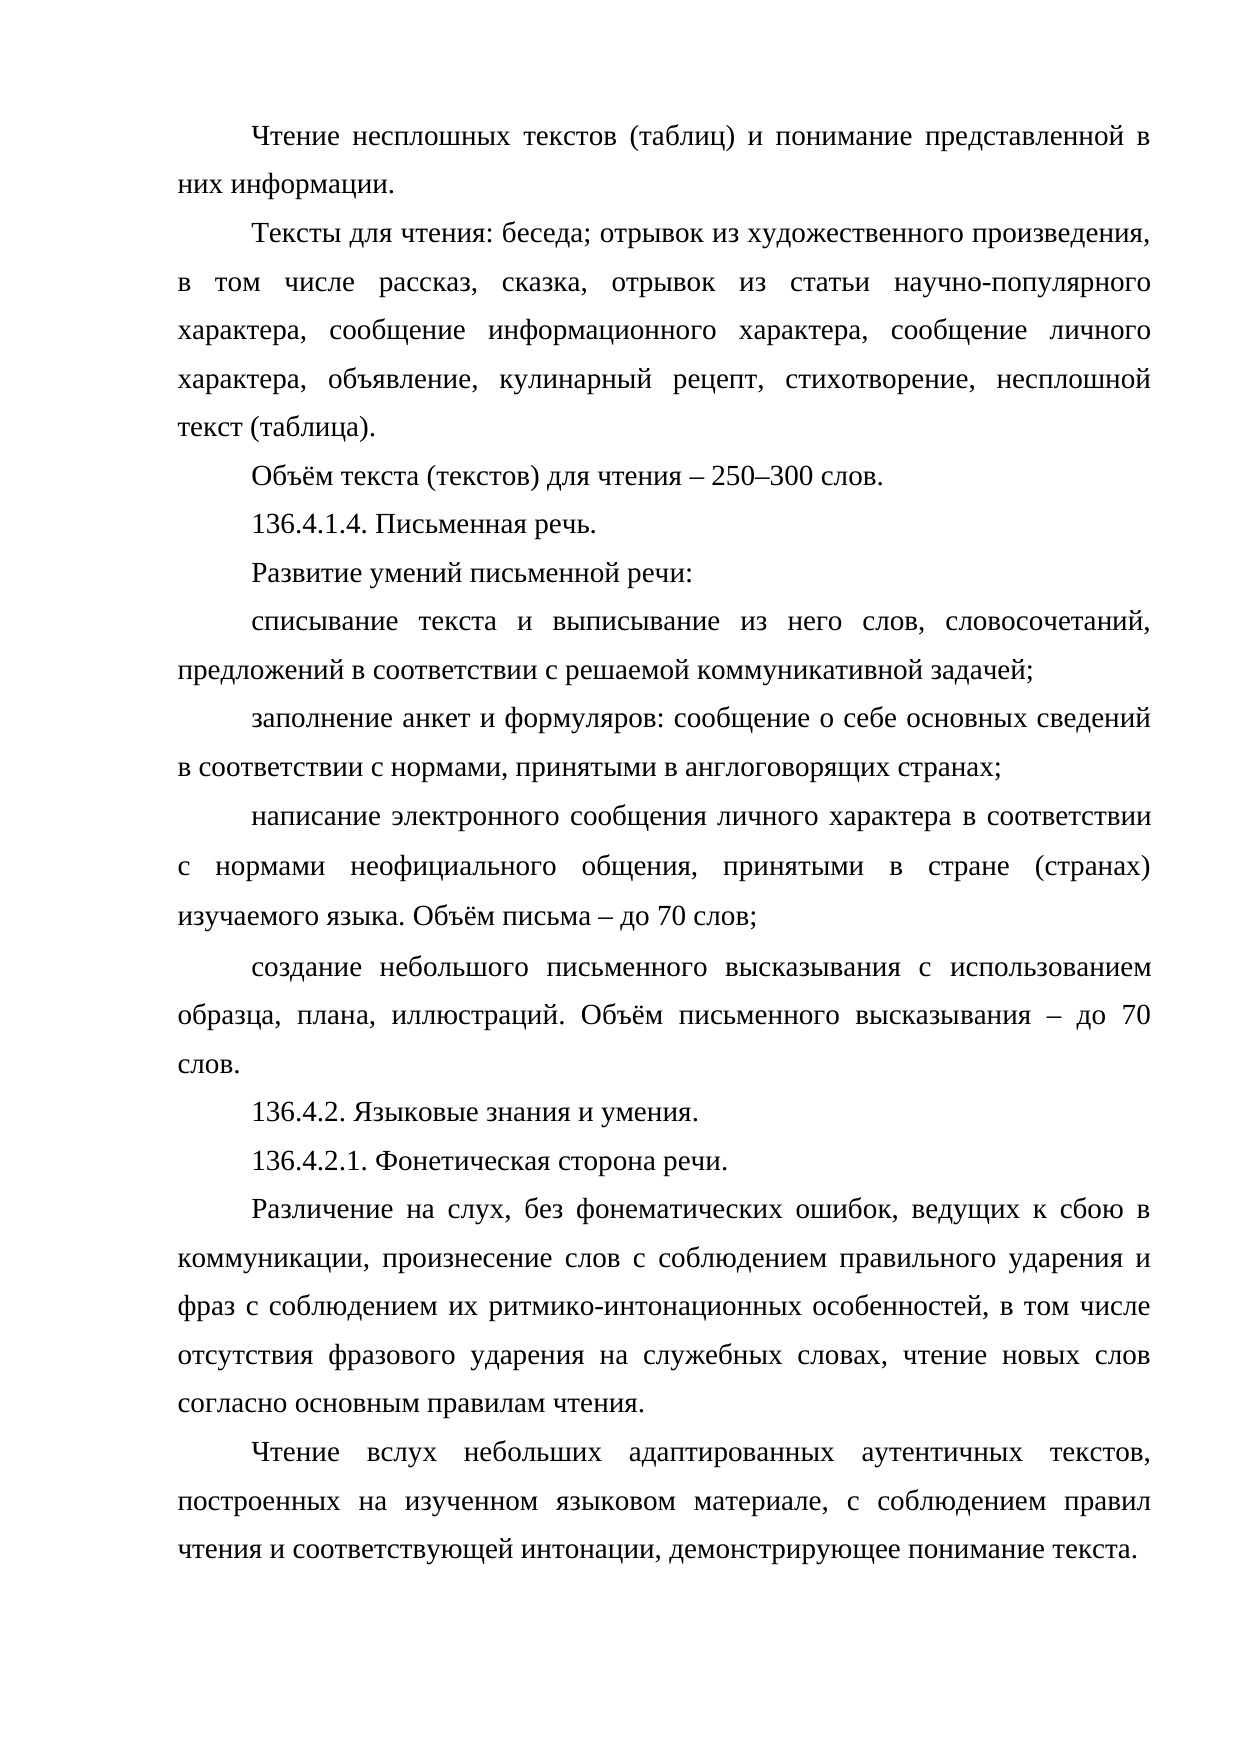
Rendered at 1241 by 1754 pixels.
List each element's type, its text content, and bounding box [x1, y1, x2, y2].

text Развитие умений письменной речи: [177, 555, 1152, 588]
text Чтение вслух небольших адаптированных аутентичных текстов, построенных на изученном языковом материале, с соблюдением правил чтения и соответствующей интонации, демонстрирующее понимание текста. [177, 1434, 1152, 1565]
text Различение на слух, без фонематических ошибок, ведущих к сбою в коммуникации, произнесение слов с соблюдением правильного ударения и фраз с соблюдением их ритмико-интонационных особенностей, в том числе отсутствия фразового ударения на служебных словах, чтение новых слов согласно основным правилам чтения. [177, 1191, 1152, 1419]
text Тексты для чтения: беседа; отрывок из художественного произведения, в том числе рассказ, сказка, отрывок из статьи научно-популярного характера, сообщение информационного характера, сообщение личного характера, объявление, кулинарный рецепт, стихотворение, несплошной текст (таблица). [177, 215, 1152, 443]
text написание электронного сообщения личного характера в соответствии с нормами неофициального общения, принятыми в стране (странах) изучаемого языка. Объём письма – до 70 слов; [177, 798, 1152, 932]
text 136.4.1.4. Письменная речь. [177, 506, 1152, 540]
text создание небольшого письменного высказывания с использованием образца, плана, иллюстраций. Объём письменного высказывания – до 70 слов. [177, 949, 1152, 1079]
text 136.4.2. Языковые знания и умения. [177, 1094, 1152, 1128]
text заполнение анкет и формуляров: сообщение о себе основных сведений в соответствии с нормами, принятыми в англоговорящих странах; [177, 701, 1152, 783]
text списывание текста и выписывание из него слов, словосочетаний, предложений в соответствии с решаемой коммуникативной задачей; [177, 603, 1152, 686]
text 136.4.2.1. Фонетическая сторона речи. [177, 1143, 1152, 1176]
text Объём текста (текстов) для чтения – 250–300 слов. [177, 458, 1152, 491]
text Чтение несплошных текстов (таблиц) и понимание представленной в них информации. [177, 118, 1152, 200]
